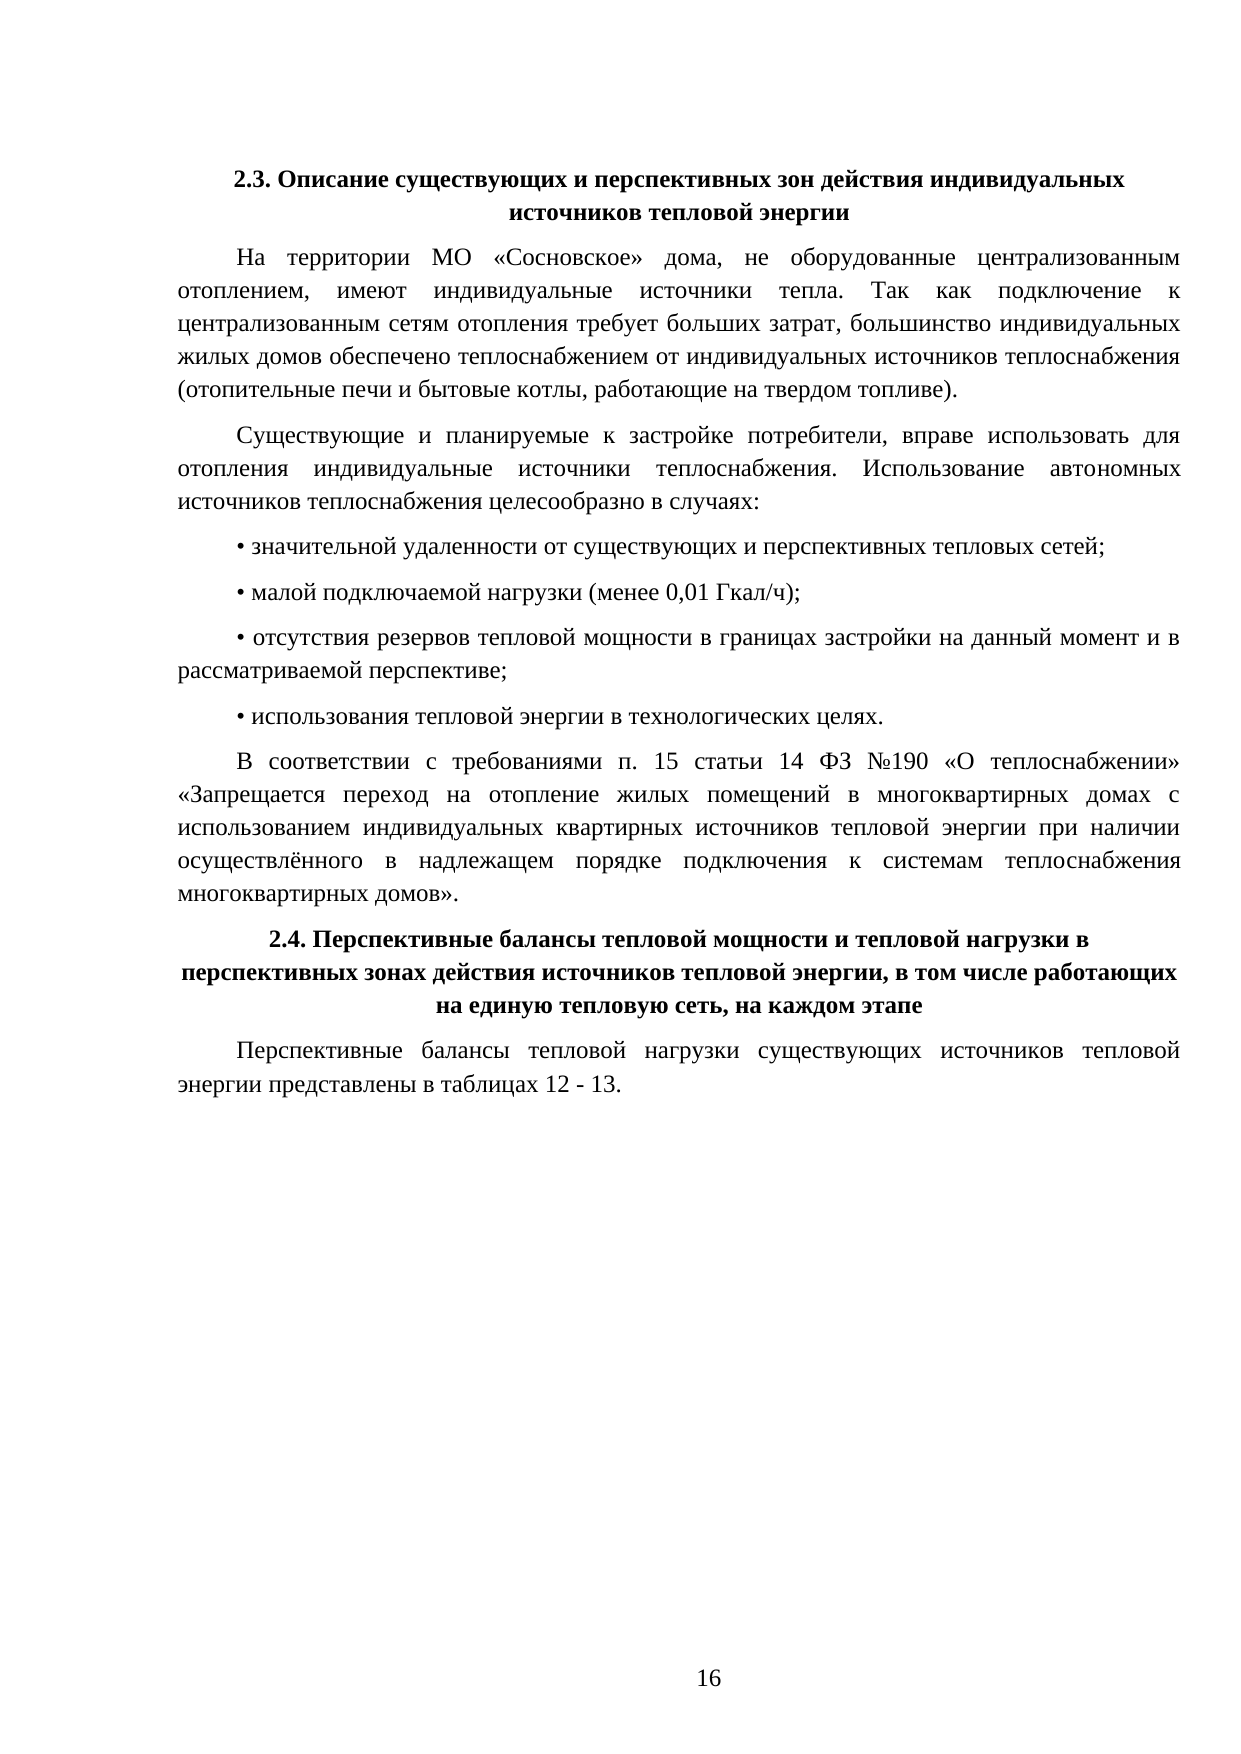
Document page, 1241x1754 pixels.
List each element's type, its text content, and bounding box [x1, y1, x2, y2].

text 2.4. Перспективные балансы тепловой мощности и тепловой нагрузки в перспективных зонах действия источников тепловой энергии, в том числе работающих на единую тепловую сеть, на каждом этапе [177, 924, 1181, 1019]
text 2.3. Описание существующих и перспективных зон действия индивидуальных источников тепловой энергии [177, 164, 1181, 225]
text В соответствии с требованиями п. 15 статьи 14 ФЗ №190 «О теплоснабжении» «Запрещается переход на отопление жилых помещений в многоквартирных домах с использованием индивидуальных квартирных источников тепловой энергии при наличии осуществлённого в надлежащем порядке подключения к системам теплоснабжения многоквартирных домов». [177, 746, 1181, 907]
text Существующие и планируемые к застройке потребители, вправе использовать для отопления индивидуальные источники теплоснабжения. Использование автономных источников теплоснабжения целесообразно в случаях: [177, 420, 1181, 514]
text На территории МО «Сосновское» дома, не оборудованные централизованным отоплением, имеют индивидуальные источники тепла. Так как подключение к централизованным сетям отопления требует больших затрат, большинство индивидуальных жилых домов обеспечено теплоснабжением от индивидуальных источников теплоснабжения (отопительные печи и бытовые котлы, работающие на твердом топливе). [177, 242, 1181, 403]
text • малой подключаемой нагрузки (менее 0,01 Гкал/ч); [177, 577, 1181, 606]
text Перспективные балансы тепловой нагрузки существующих источников тепловой энергии представлены в таблицах 12 - 13. [177, 1036, 1181, 1097]
text • использования тепловой энергии в технологических целях. [177, 701, 1181, 730]
text • отсутствия резервов тепловой мощности в границах застройки на данный момент и в рассматриваемой перспективе; [177, 622, 1181, 684]
text • значительной удаленности от существующих и перспективных тепловых сетей; [177, 531, 1181, 560]
